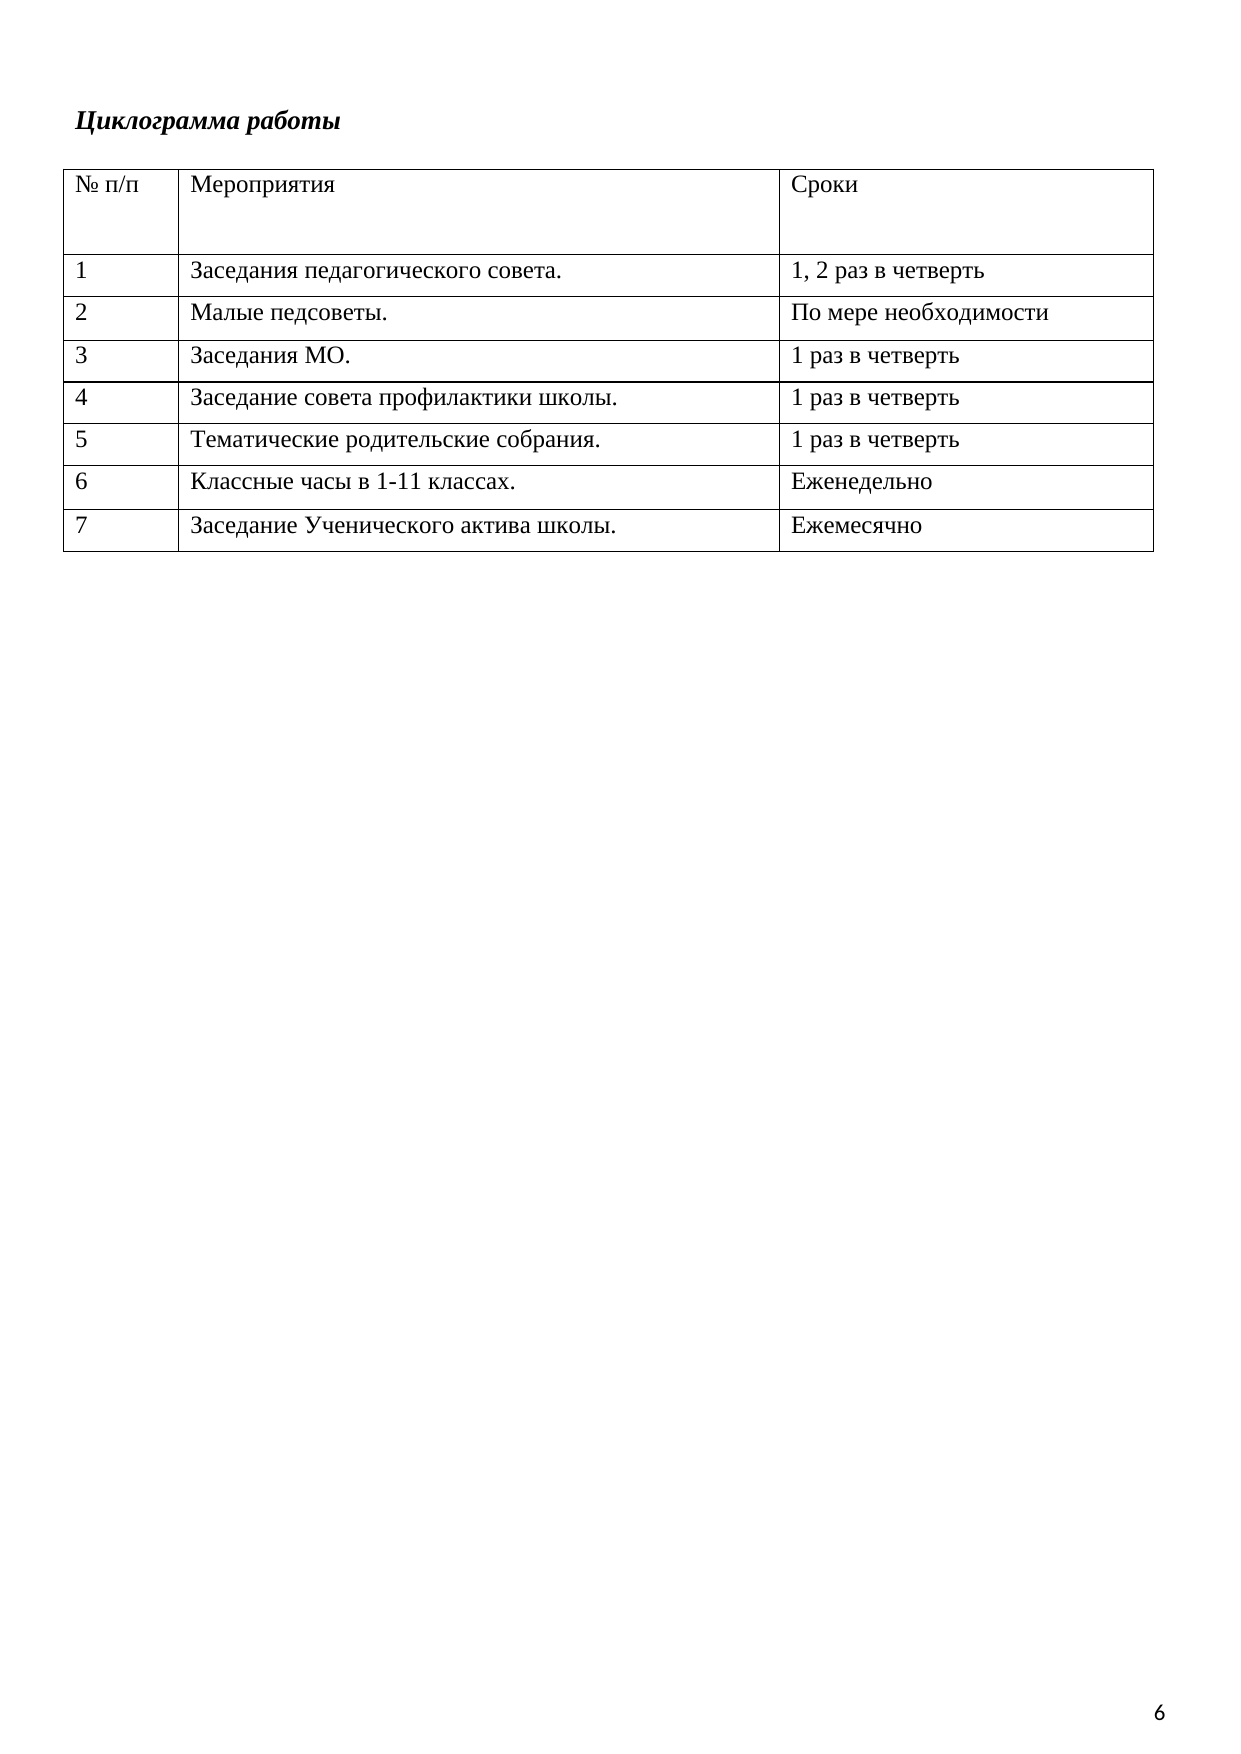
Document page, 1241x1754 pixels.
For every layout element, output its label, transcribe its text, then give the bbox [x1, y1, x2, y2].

table_cell 7 [64, 510, 178, 551]
table_cell 1 раз в четверть [780, 383, 1153, 423]
table_cell 3 [64, 341, 178, 381]
table_cell Малые педсоветы. [179, 297, 779, 339]
table_cell 1 раз в четверть [780, 424, 1153, 465]
table_cell 2 [64, 297, 178, 339]
table_header Мероприятия [179, 170, 779, 254]
table_cell Заседание Ученического актива школы. [179, 510, 779, 551]
table_cell Заседания педагогического совета. [179, 255, 779, 296]
table_header № п/п [64, 170, 178, 254]
table_cell Заседания МО. [179, 341, 779, 381]
table_cell Заседание совета профилактики школы. [179, 383, 779, 423]
table_cell 5 [64, 424, 178, 465]
table_cell 4 [64, 383, 178, 423]
table_cell 1, 2 раз в четверть [780, 255, 1153, 296]
table_cell 1 [64, 255, 178, 296]
table_cell 6 [64, 466, 178, 509]
text Циклограмма работы [75, 104, 1165, 135]
table_cell Тематические родительские собрания. [179, 424, 779, 465]
table_cell 1 раз в четверть [780, 341, 1153, 381]
table_header Сроки [780, 170, 1153, 254]
table_cell Ежемесячно [780, 510, 1153, 551]
table_cell Классные часы в 1-11 классах. [179, 466, 779, 509]
table_cell Еженедельно [780, 466, 1153, 509]
table_cell По мере необходимости [780, 297, 1153, 339]
